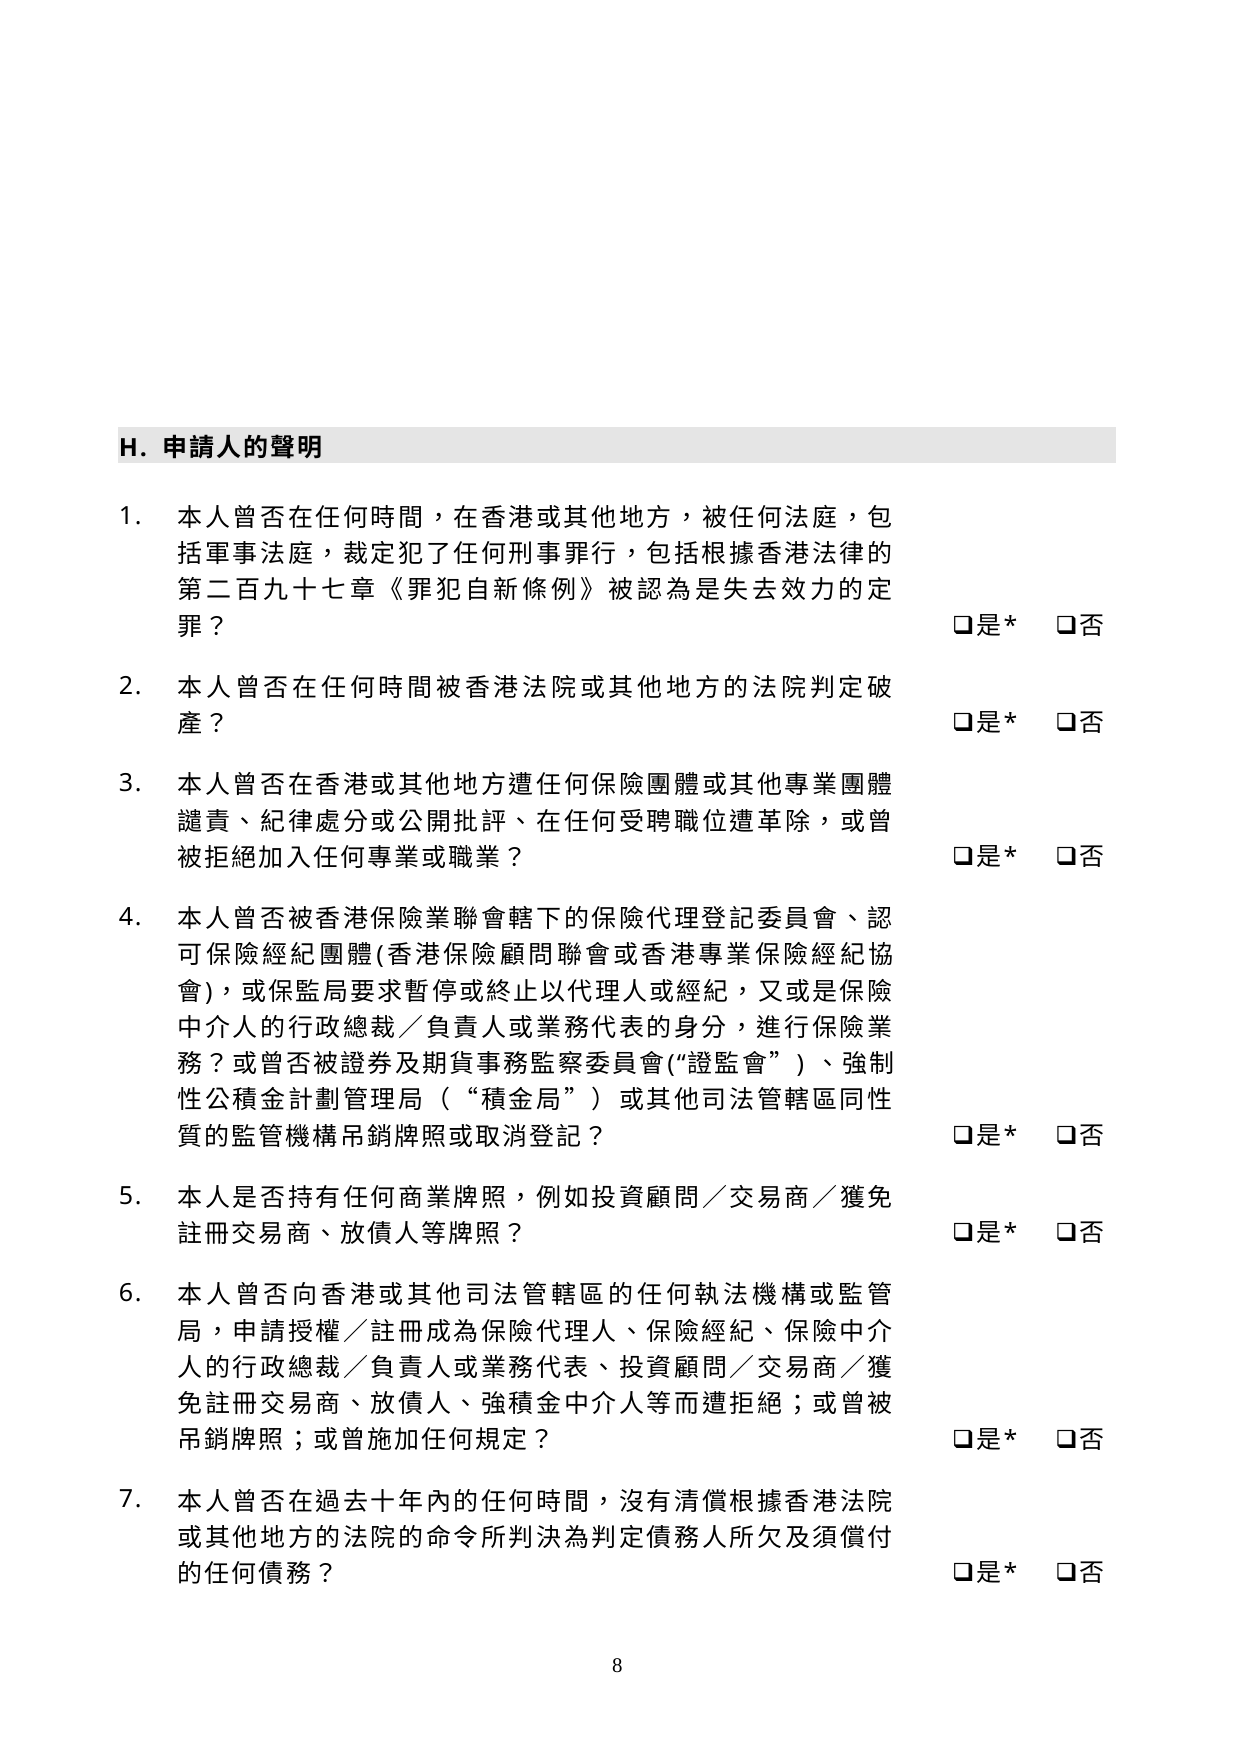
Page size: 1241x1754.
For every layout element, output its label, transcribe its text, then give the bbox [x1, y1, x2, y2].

text H. 申請人的聲明 [118, 427, 1116, 463]
table_cell 否 [1023, 765, 1110, 898]
table_header 否 [1023, 497, 1110, 667]
table_header 本人曾否在任何時間，在香港或其他地方，被任何法庭，包括軍事法庭，裁定犯了任何刑事罪行，包括根據香港法律的第二百九十七章《罪犯自新條例》被認為是失去效力的定罪？ [172, 497, 906, 667]
table_cell 是* [906, 1481, 1023, 1615]
table_cell 是* [906, 899, 1023, 1177]
table_header 1. [113, 497, 172, 667]
table_cell 4. [113, 899, 172, 1177]
table_cell 7. [113, 1481, 172, 1615]
table_cell 本人是否持有任何商業牌照，例如投資顧問／交易商／獲免註冊交易商、放債人等牌照？ [172, 1177, 906, 1275]
table_header 是* [906, 497, 1023, 667]
table_cell 是* [906, 1177, 1023, 1275]
table_cell 否 [1023, 667, 1110, 765]
table_cell 本人曾否在過去十年內的任何時間，沒有清償根據香港法院或其他地方的法院的命令所判決為判定債務人所欠及須償付的任何債務？ [172, 1481, 906, 1615]
table_cell 是* [906, 667, 1023, 765]
table_cell 5. [113, 1177, 172, 1275]
table_cell 3. [113, 765, 172, 898]
table_cell 本人曾否在香港或其他地方遭任何保險團體或其他專業團體譴責、紀律處分或公開批評、在任何受聘職位遭革除，或曾被拒絕加入任何專業或職業？ [172, 765, 906, 898]
table_cell 本人曾否在任何時間被香港法院或其他地方的法院判定破產？ [172, 667, 906, 765]
table_cell 是* [906, 1275, 1023, 1481]
table_cell 否 [1023, 1275, 1110, 1481]
table_cell 否 [1023, 1177, 1110, 1275]
table_cell 是* [906, 765, 1023, 898]
table_cell 本人曾否被香港保險業聯會轄下的保險代理登記委員會、認可保險經紀團體(香港保險顧問聯會或香港專業保險經紀協會)，或保監局要求暫停或終止以代理人或經紀，又或是保險中介人的行政總裁／負責人或業務代表的身分，進行保險業務？或曾否被證券及期貨事務監察委員會(“證監會”) 、強制性公積金計劃管理局（“積金局”）或其他司法管轄區同性質的監管機構吊銷牌照或取消登記？ [172, 899, 906, 1177]
table_cell 6. [113, 1275, 172, 1481]
table_cell 2. [113, 667, 172, 765]
table_cell 本人曾否向香港或其他司法管轄區的任何執法機構或監管局，申請授權／註冊成為保險代理人、保險經紀、保險中介人的行政總裁／負責人或業務代表、投資顧問／交易商／獲免註冊交易商、放債人、強積金中介人等而遭拒絕；或曾被吊銷牌照；或曾施加任何規定？ [172, 1275, 906, 1481]
table_cell 否 [1023, 899, 1110, 1177]
table_cell 否 [1023, 1481, 1110, 1615]
